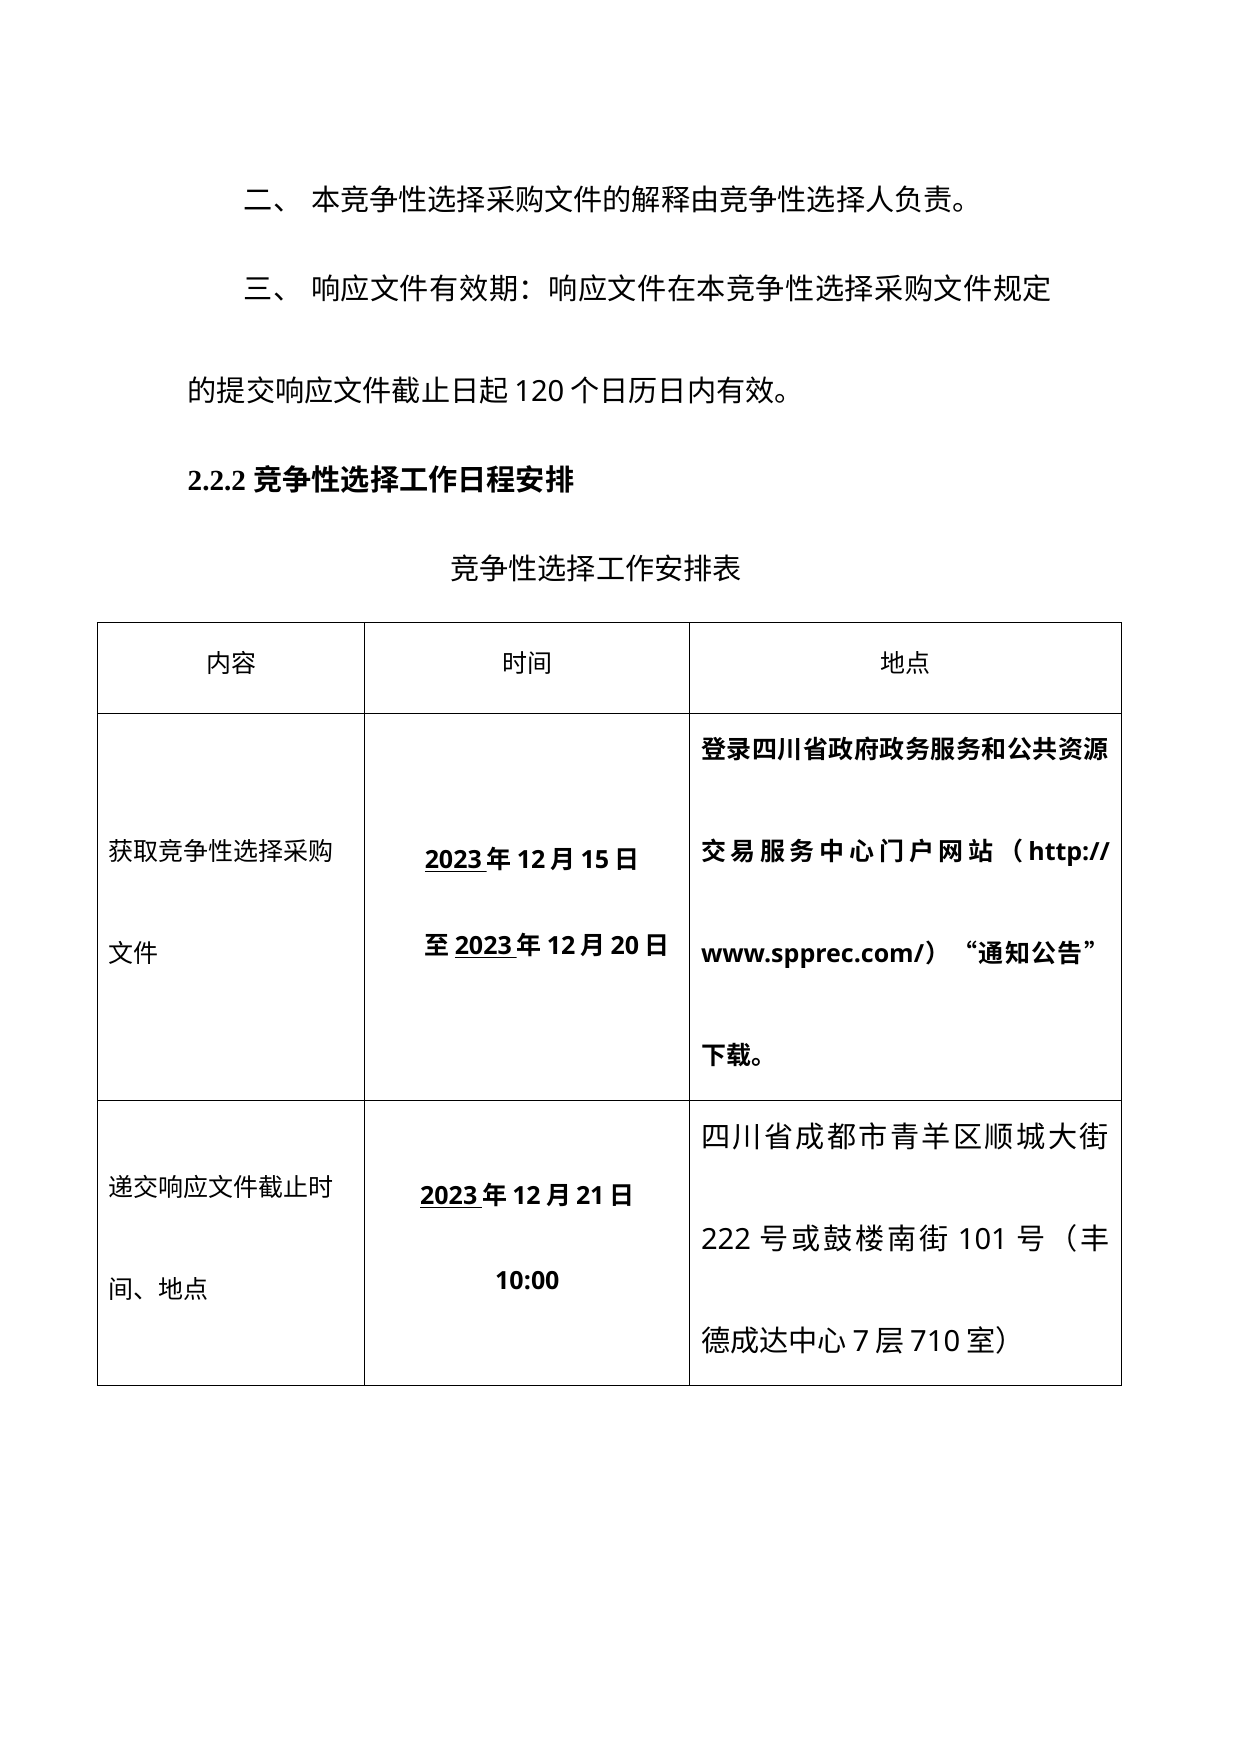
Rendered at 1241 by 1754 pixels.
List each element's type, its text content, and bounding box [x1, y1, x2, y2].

table_cell 登录四川省政府政务服务和公共资源交易服务中心门户网站（http://www.spprec.com/）“通知公告”下载。 [690, 714, 1121, 1100]
table_header 时间 [365, 623, 689, 713]
table_cell 2023年12月15日 至2023年12月20日 [365, 714, 689, 1100]
table_cell 四川省成都市青羊区顺城大街222号或鼓楼南街101号（丰德成达中心7层710室） [690, 1101, 1121, 1385]
list 响应文件有效期：响应文件在本竞争性选择采购文件规定的提交响应文件截止日起120个日历日内有效。 [187, 253, 1053, 423]
table_cell 获取竞争性选择采购文件 [98, 714, 364, 1100]
subtitle 竞争性选择工作日程安排 [187, 444, 1053, 512]
table_cell 2023年12月21日 10:00 [365, 1101, 689, 1385]
table_header 内容 [98, 623, 364, 713]
table_header 地点 [690, 623, 1121, 713]
text 竞争性选择工作安排表 [187, 533, 1053, 601]
list 本竞争性选择采购文件的解释由竞争性选择人负责。 [187, 164, 1053, 232]
table_cell 递交响应文件截止时间、地点 [98, 1101, 364, 1385]
